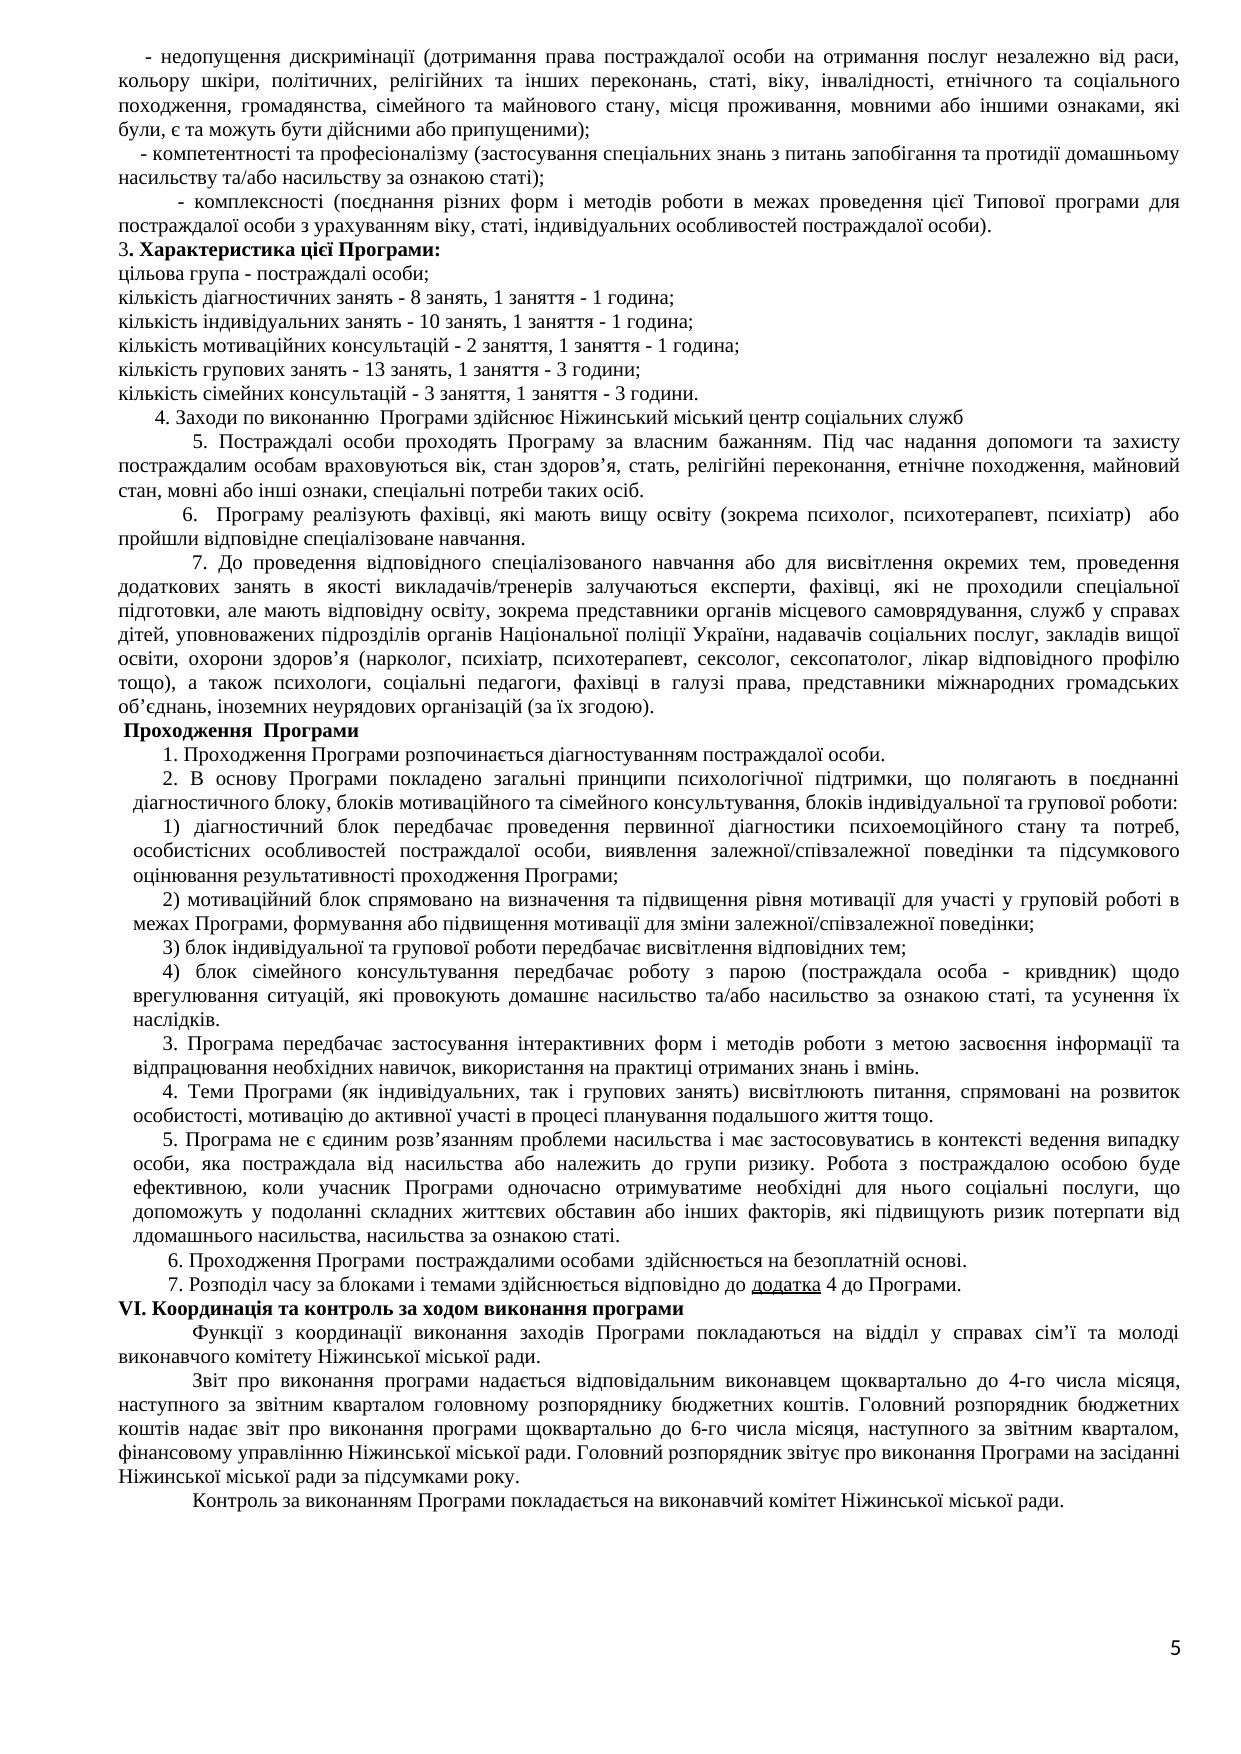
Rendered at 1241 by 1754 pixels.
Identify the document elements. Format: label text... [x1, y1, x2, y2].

text 2. В основу Програми покладено загальні принципи психологічної підтримки, що полягають в поєднанні діагностичного блоку, блоків мотиваційного та сімейного консультування, блоків індивідуальної та групової роботи: [133, 766, 1181, 814]
text кількість індивідуальних занять - 10 занять, 1 заняття - 1 година; [118, 309, 1181, 333]
text Проходження Програми [118, 718, 1181, 742]
text - комплексності (поєднання різних форм і методів роботи в межах проведення цієї Типової програми для постраждалої особи з урахуванням віку, статі, індивідуальних особливостей постраждалої особи). [118, 189, 1181, 237]
text 3. Програма передбачає застосування інтерактивних форм і методів роботи з метою засвоєння інформації та відпрацювання необхідних навичок, використання на практиці отриманих знань і вмінь. [133, 1031, 1181, 1079]
text 4. Заходи по виконанню Програми здійснює Ніжинський міський центр соціальних служб [118, 405, 1181, 429]
text цільова група - постраждалі особи; [118, 261, 1181, 285]
text Контроль за виконанням Програми покладається на виконавчий комітет Ніжинської міської ради. [118, 1488, 1181, 1512]
text кількість сімейних консультацій - 3 заняття, 1 заняття - 3 години. [118, 381, 1181, 405]
text 3) блок індивідуальної та групової роботи передбачає висвітлення відповідних тем; [133, 935, 1181, 959]
text - недопущення дискримінації (дотримання права постраждалої особи на отримання послуг незалежно від раси, кольору шкіри, політичних, релігійних та інших переконань, статі, віку, інвалідності, етнічного та соціального походження, громадянства, сімейного та майнового стану, місця проживання, мовними або іншими ознаками, які були, є та можуть бути дійсними або припущеними); [118, 44, 1181, 141]
text 3. Характеристика цієї Програми: [118, 237, 1181, 261]
text 1. Проходження Програми розпочинається діагностуванням постраждалої особи. [133, 742, 1181, 766]
text 6. Проходження Програми постраждалими особами здійснюється на безоплатній основі. [133, 1247, 1181, 1272]
text 5. Постраждалі особи проходять Програму за власним бажанням. Під час надання допомоги та захисту постраждалим особам враховуються вік, стан здоров’я, стать, релігійні переконання, етнічне походження, майновий стан, мовні або інші ознаки, спеціальні потреби таких осіб. [118, 429, 1181, 502]
text кількість групових занять - 13 занять, 1 заняття - 3 години; [118, 357, 1181, 381]
text VI. Координація та контроль за ходом виконання програми [118, 1296, 1181, 1320]
text 5. Програма не є єдиним розв’язанням проблеми насильства і має застосовуватись в контексті ведення випадку особи, яка постраждала від насильства або належить до групи ризику. Робота з постраждалою особою буде ефективною, коли учасник Програми одночасно отримуватиме необхідні для нього соціальні послуги, що допоможуть у подоланні складних життєвих обставин або інших факторів, які підвищують ризик потерпати від лдомашнього насильства, насильства за ознакою статі. [133, 1127, 1181, 1247]
text 7. До проведення відповідного спеціалізованого навчання або для висвітлення окремих тем, проведення додаткових занять в якості викладачів/тренерів залучаються експерти, фахівці, які не проходили спеціальної підготовки, але мають відповідну освіту, зокрема представники органів місцевого самоврядування, служб у справах дітей, уповноважених підрозділів органів Національної поліції України, надавачів соціальних послуг, закладів вищої освіти, охорони здоров’я (нарколог, психіатр, психотерапевт, сексолог, сексопатолог, лікар відповідного профілю тощо), а також психологи, соціальні педагоги, фахівці в галузі права, представники міжнародних громадських об’єднань, іноземних неурядових організацій (за їх згодою). [118, 550, 1181, 718]
text 4. Теми Програми (як індивідуальних, так і групових занять) висвітлюють питання, спрямовані на розвиток особистості, мотивацію до активної участі в процесі планування подальшого життя тощо. [133, 1079, 1181, 1127]
text 7. Розподіл часу за блоками і темами здійснюється відповідно до додатка 4 до Програми. [133, 1272, 1181, 1296]
text 4) блок сімейного консультування передбачає роботу з парою (постраждала особа - кривдник) щодо врегулювання ситуацій, які провокують домашнє насильство та/або насильство за ознакою статі, та усунення їх наслідків. [133, 959, 1181, 1031]
text 2) мотиваційний блок спрямовано на визначення та підвищення рівня мотивації для участі у груповій роботі в межах Програми, формування або підвищення мотивації для зміни залежної/співзалежної поведінки; [133, 887, 1181, 935]
text Функції з координації виконання заходів Програми покладаються на відділ у справах сім’ї та молоді виконавчого комітету Ніжинської міської ради. [118, 1320, 1181, 1368]
text Звіт про виконання програми надається відповідальним виконавцем щоквартально до 4-го числа місяця, наступного за звітним кварталом головному розпоряднику бюджетних коштів. Головний розпорядник бюджетних коштів надає звіт про виконання програми щоквартально до 6-го числа місяця, наступного за звітним кварталом, фінансовому управлінню Ніжинської міської ради. Головний розпорядник звітує про виконання Програми на засіданні Ніжинської міської ради за підсумками року. [118, 1368, 1181, 1488]
text - компетентності та професіоналізму (застосування спеціальних знань з питань запобігання та протидії домашньому насильству та/або насильству за ознакою статі); [118, 141, 1181, 189]
text 1) діагностичний блок передбачає проведення первинної діагностики психоемоційного стану та потреб, особистісних особливостей постраждалої особи, виявлення залежної/співзалежної поведінки та підсумкового оцінювання результативності проходження Програми; [133, 814, 1181, 887]
text 6. Програму реалізують фахівці, які мають вищу освіту (зокрема психолог, психотерапевт, психіатр) або пройшли відповідне спеціалізоване навчання. [118, 502, 1181, 550]
text кількість діагностичних занять - 8 занять, 1 заняття - 1 година; [118, 285, 1181, 309]
text кількість мотиваційних консультацій - 2 заняття, 1 заняття - 1 година; [118, 333, 1181, 357]
